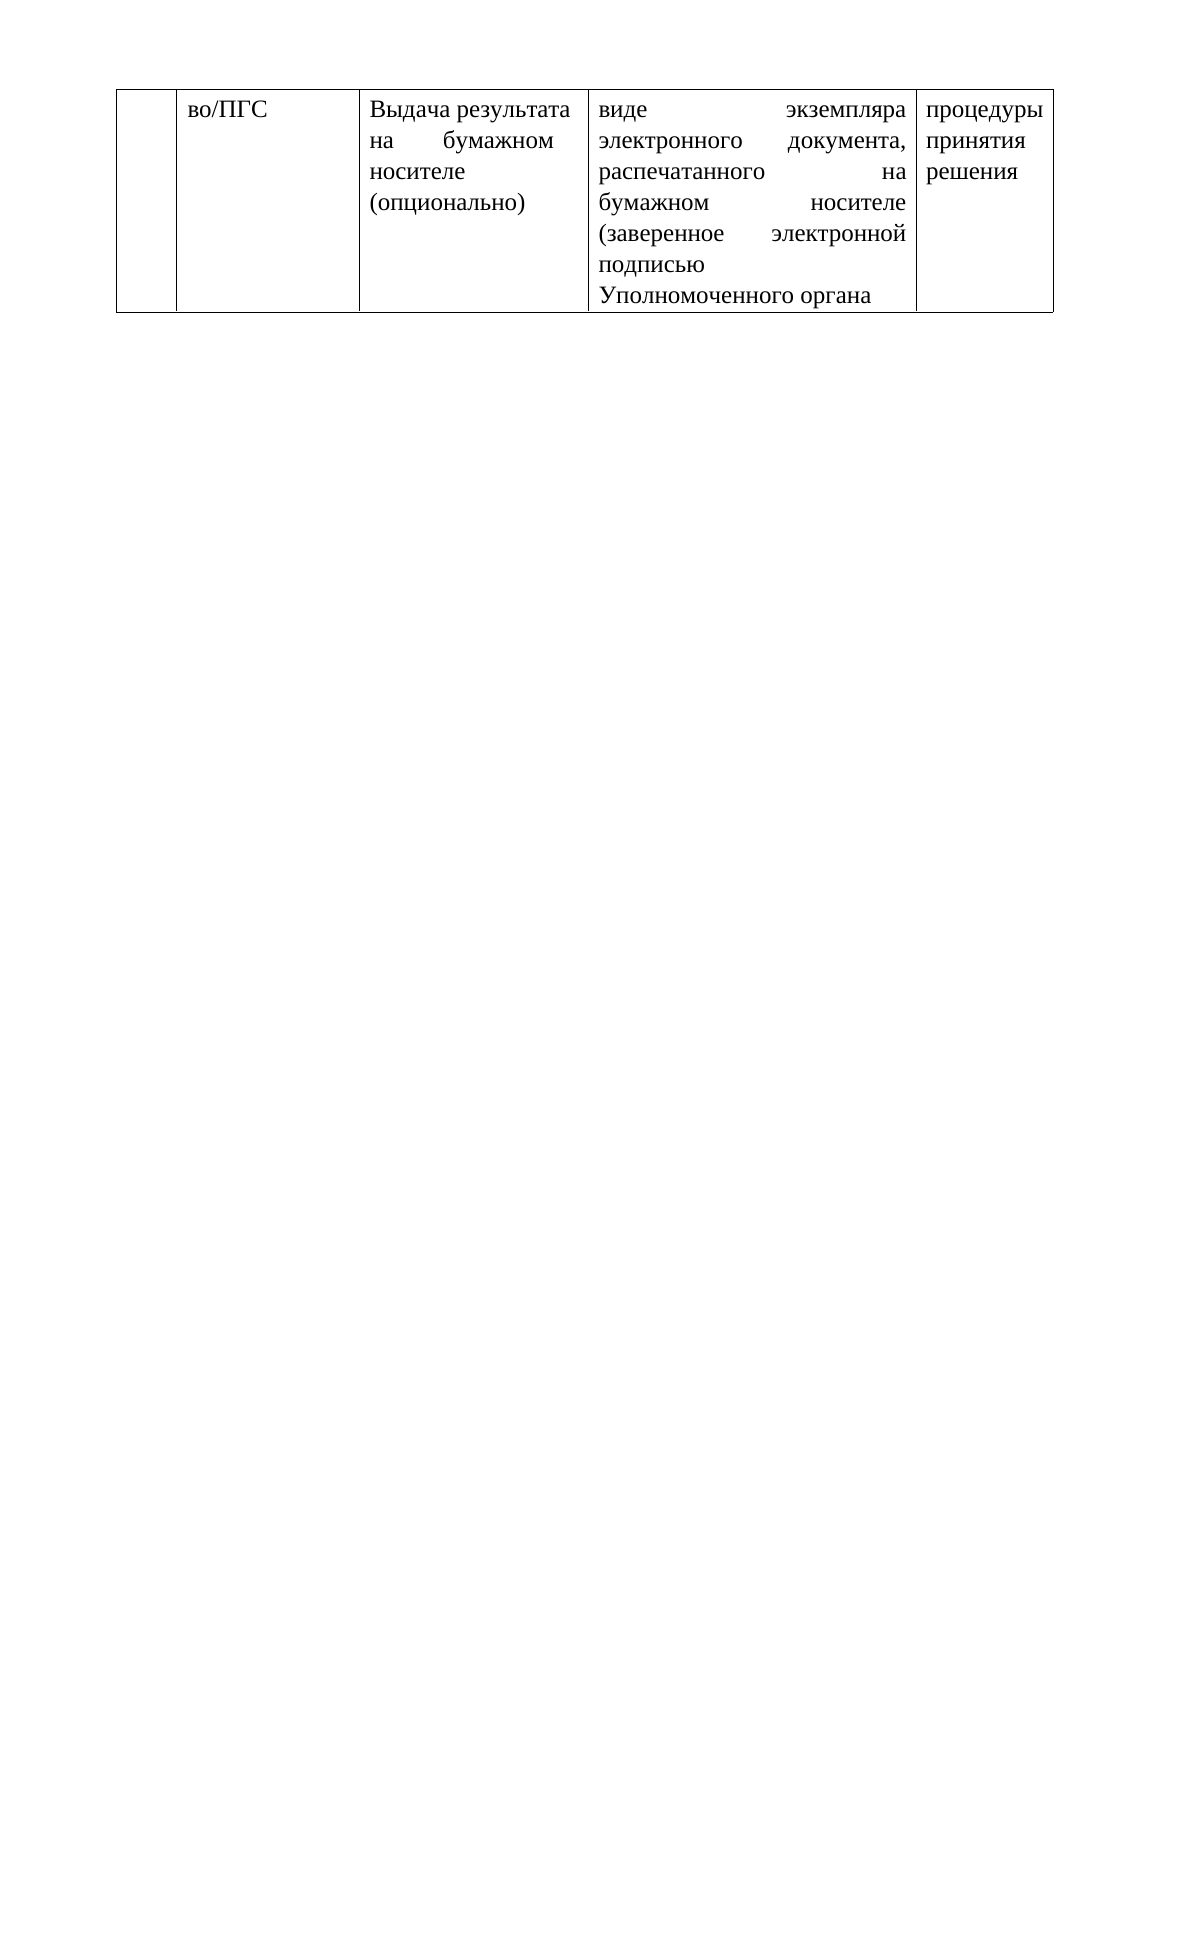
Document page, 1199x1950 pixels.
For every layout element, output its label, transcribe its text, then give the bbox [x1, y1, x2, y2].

table_cell 9 [117, 90, 176, 311]
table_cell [917, 90, 1053, 311]
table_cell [589, 90, 916, 311]
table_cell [177, 90, 359, 311]
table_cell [360, 90, 588, 311]
